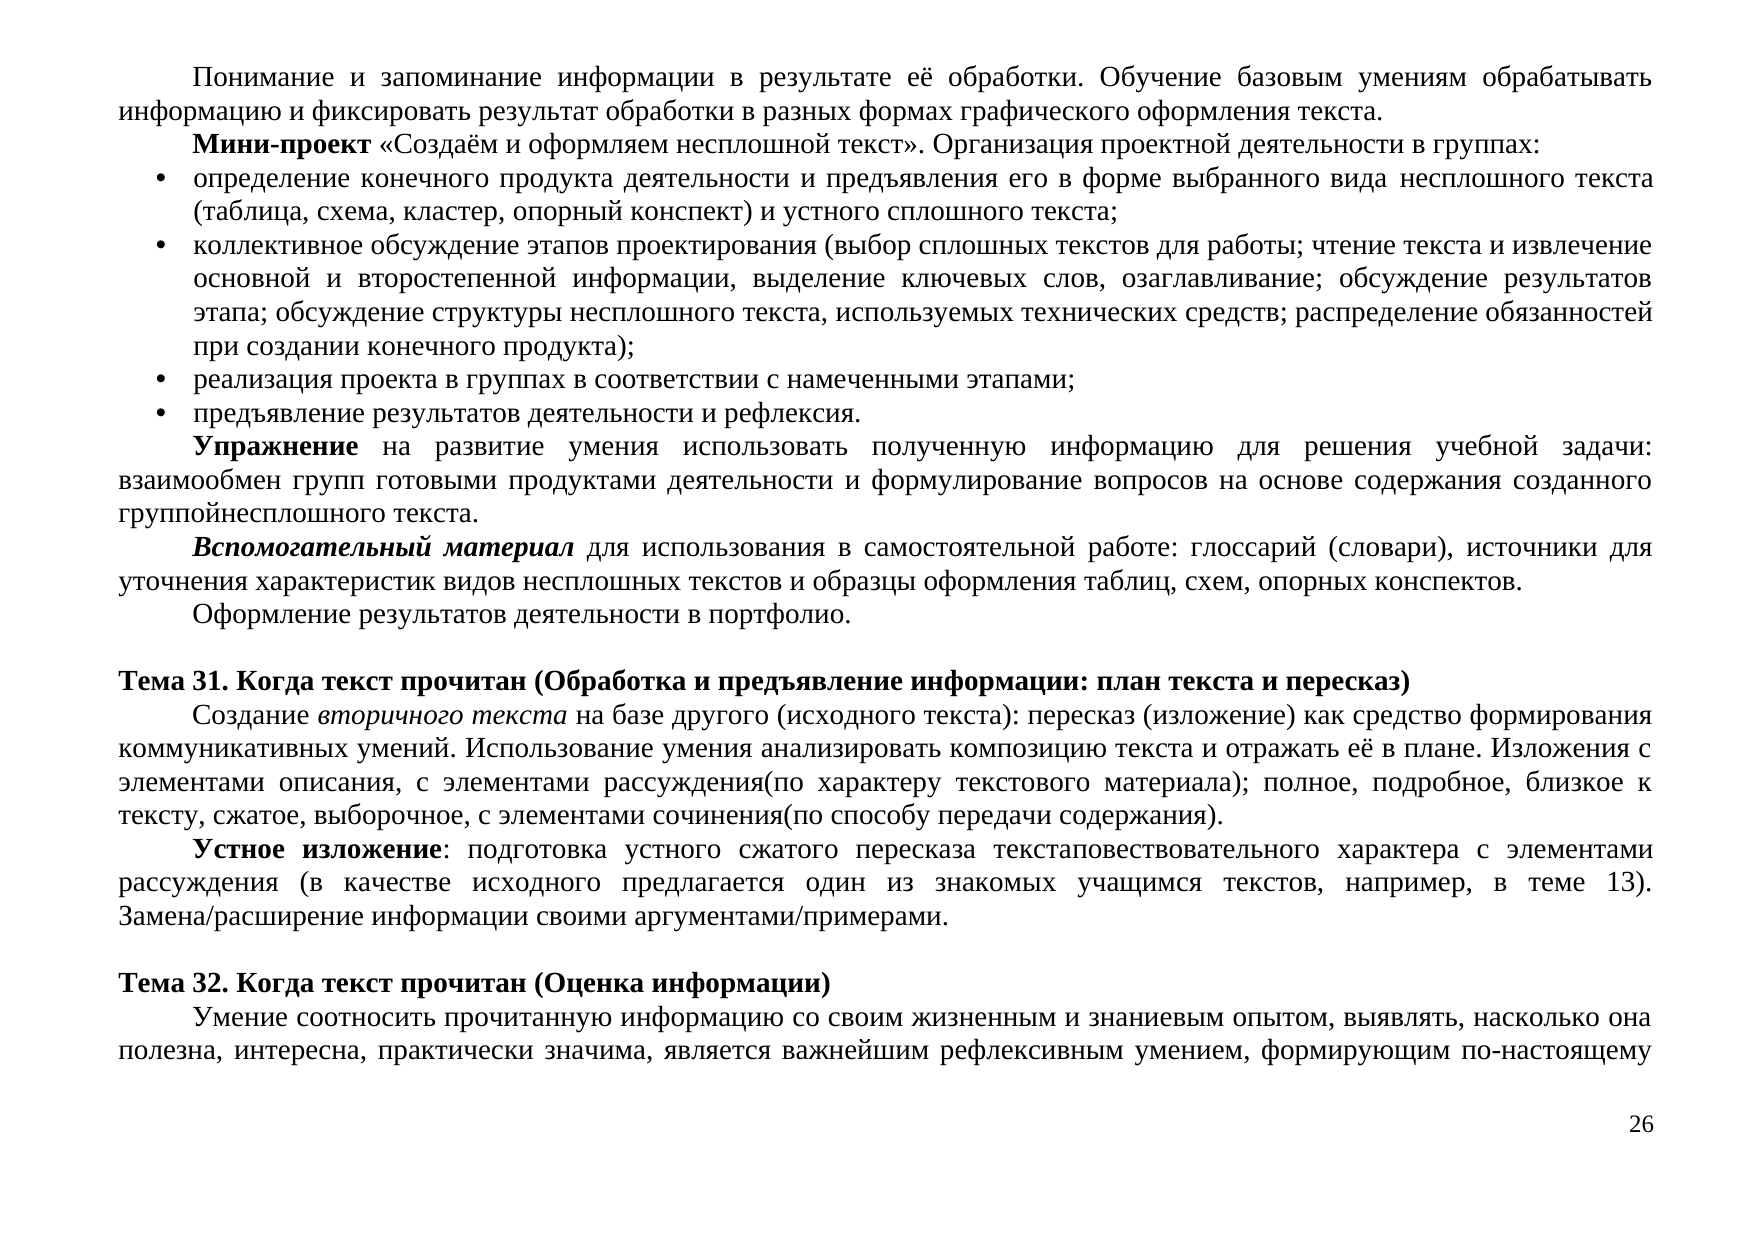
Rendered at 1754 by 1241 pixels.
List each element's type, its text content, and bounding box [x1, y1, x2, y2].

text Понимание и запоминание информации в результате её обработки. Обучение базовым умениям обрабатывать информацию и фиксировать результат обработки в разных формах графического оформления текста. [118, 59, 1654, 126]
list коллективное обсуждение этапов проектирования (выбор сплошных текстов для работы; чтение текста и извлечение основной и второстепенной информации, выделение ключевых слов, озаглавливание; обсуждение результатов этапа; обсуждение структуры несплошного текста, используемых технических средств; распределение обязанностей при создании конечного продукта); [156, 227, 1654, 361]
list предъявление результатов деятельности и рефлексия. [156, 395, 1654, 428]
text Упражнение на развитие умения использовать полученную информацию для решения учебной задачи: взаимообмен групп готовыми продуктами деятельности и формулирование вопросов на основе содержания созданного группойнесплошного текста. [118, 428, 1654, 529]
text Оформление результатов деятельности в портфолио. [118, 596, 1654, 630]
text Тема 31. Когда текст прочитан (Обработка и предъявление информации: план текста и пересказ) [118, 663, 1654, 697]
text Мини-проект «Создаём и оформляем несплошной текст». Организация проектной деятельности в группах: [118, 126, 1654, 160]
text Вспомогательный материал для использования в самостоятельной работе: глоссарий (словари), источники для уточнения характеристик видов несплошных текстов и образцы оформления таблиц, схем, опорных конспектов. [118, 529, 1654, 596]
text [118, 999, 1654, 1066]
list реализация проекта в группах в соответствии с намеченными этапами; [156, 361, 1654, 395]
text Тема 32. Когда текст прочитан (Оценка информации) [118, 965, 1654, 999]
text Создание вторичного текста на базе другого (исходного текста): пересказ (изложение) как средство формирования коммуникативных умений. Использование умения анализировать композицию текста и отражать её в плане. Изложения с элементами описания, с элементами рассуждения(по характеру текстового материала); полное, подробное, близкое к тексту, сжатое, выборочное, с элементами сочинения(по способу передачи содержания). [118, 697, 1654, 831]
list определение конечного продукта деятельности и предъявления его в форме выбранного вида несплошного текста (таблица, схема, кластер, опорный конспект) и устного сплошного текста; [156, 160, 1654, 227]
text Устное изложение: подготовка устного сжатого пересказа текстаповествовательного характера с элементами рассуждения (в качестве исходного предлагается один из знакомых учащимся текстов, например, в теме 13). Замена/расширение информации своими аргументами/примерами. [118, 831, 1654, 932]
